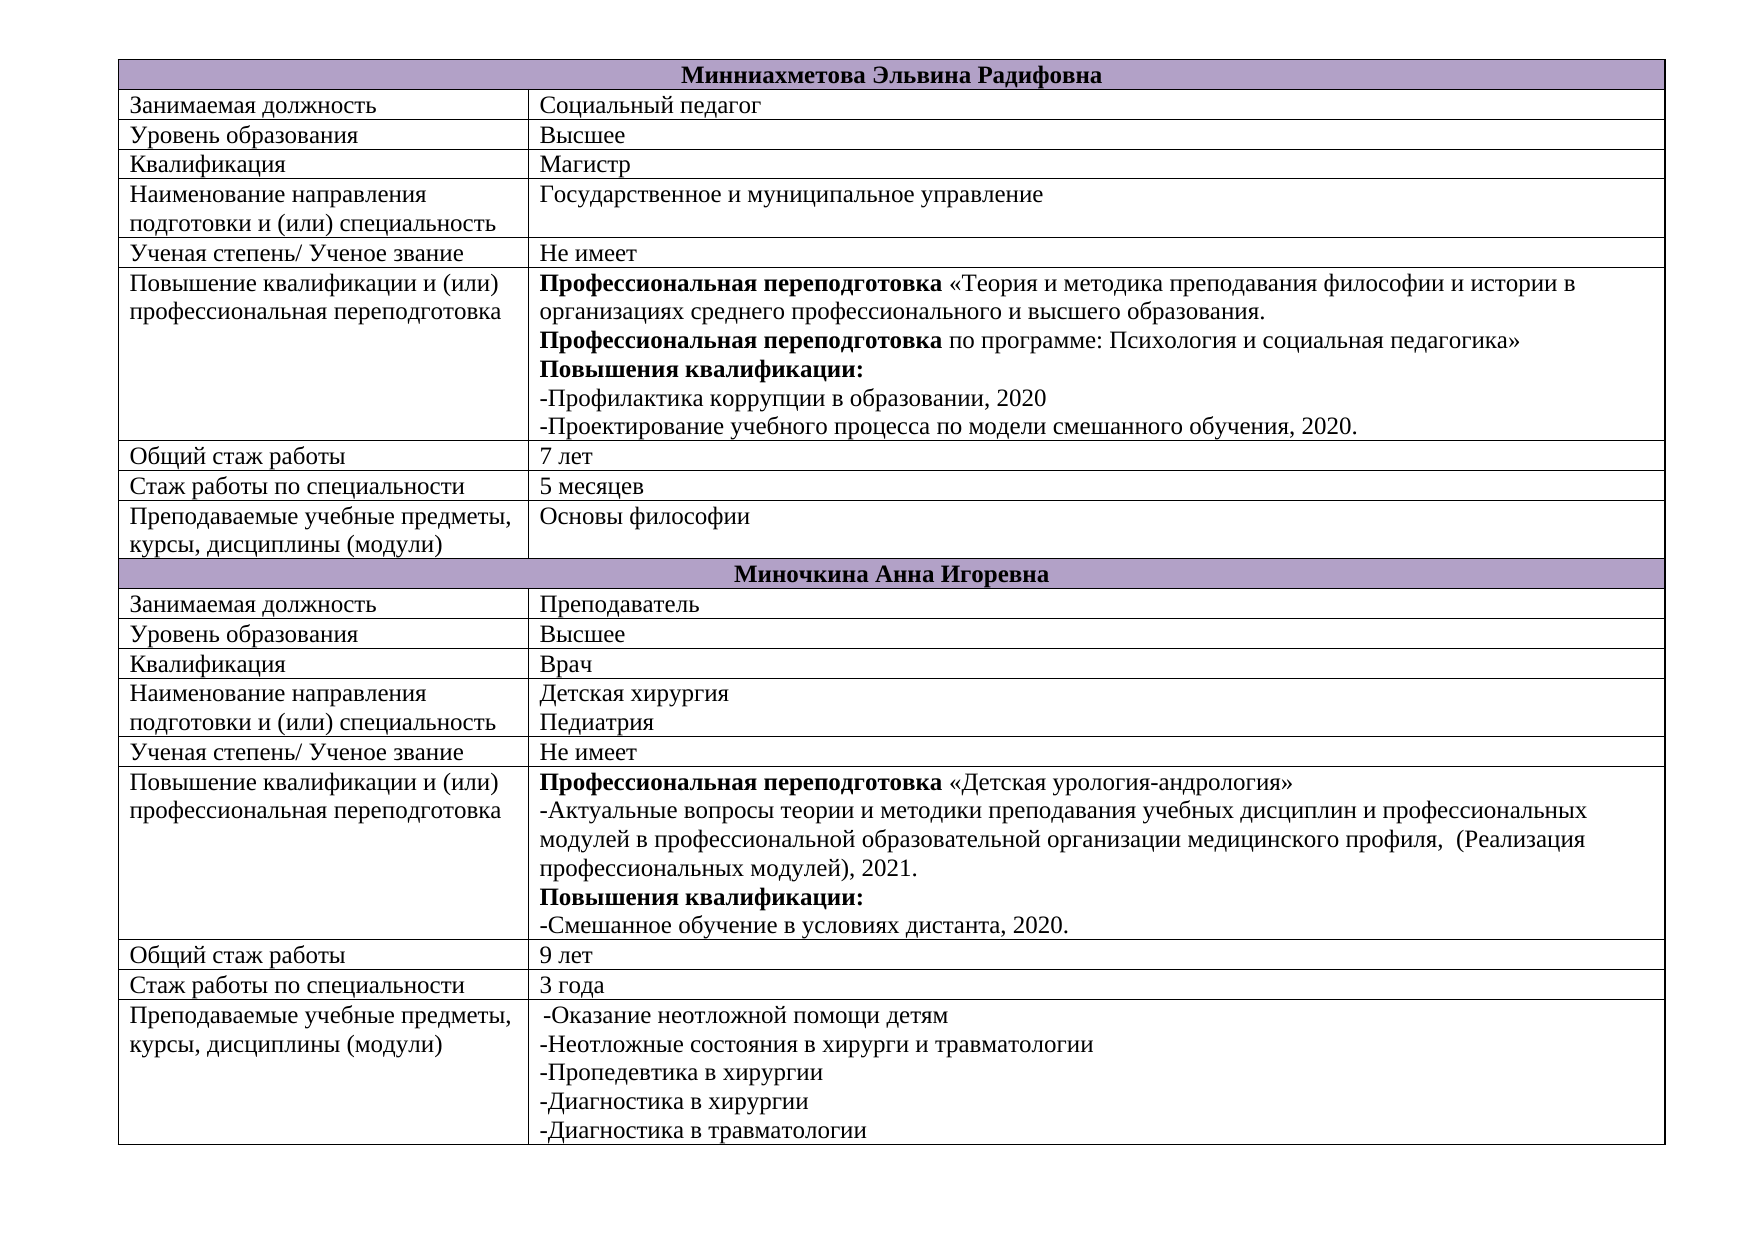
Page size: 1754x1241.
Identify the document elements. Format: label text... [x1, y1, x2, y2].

table_cell Не имеет [529, 737, 1664, 766]
table_cell 9 лет [529, 940, 1664, 969]
table_cell Общий стаж работы [119, 441, 528, 470]
table_cell Не имеет [529, 238, 1664, 267]
table_cell Минниахметова Эльвина Радифовна [119, 60, 1664, 89]
table_cell Ученая степень/ Ученое звание [119, 238, 528, 267]
table_cell Наименование направления подготовки и (или) специальность [119, 179, 528, 237]
table_cell Высшее [529, 120, 1664, 148]
table_cell Повышение квалификации и (или) профессиональная переподготовка [119, 268, 528, 440]
table_cell 5 месяцев [529, 471, 1664, 500]
table_cell Стаж работы по специальности [119, 471, 528, 500]
table_cell Квалификация [119, 649, 528, 677]
table_cell Профессиональная переподготовка «Детская урология-андрология» -Актуальные вопросы теории и методики преподавания учебных дисциплин и профессиональных модулей в профессиональной образовательной организации медицинского профиля, (Реализация профессиональных модулей), 2021. Повышения квалификации: -Смешанное обучение в условиях дистанта, 2020. [529, 767, 1664, 939]
table_cell Уровень образования [119, 120, 528, 148]
table_cell Занимаемая должность [119, 90, 528, 119]
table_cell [529, 1000, 1664, 1144]
table_cell Магистр [529, 150, 1664, 178]
table_cell Миночкина Анна Игоревна [119, 559, 1664, 588]
table_cell Основы философии [529, 501, 1664, 558]
table_cell Занимаемая должность [119, 589, 528, 618]
table_cell Детская хирургия Педиатрия [529, 679, 1664, 736]
table_cell 3 года [529, 970, 1664, 999]
table_cell Государственное и муниципальное управление [529, 179, 1664, 237]
table_cell Социальный педагог [529, 90, 1664, 119]
table_cell Профессиональная переподготовка «Теория и методика преподавания философии и истории в организациях среднего профессионального и высшего образования. Профессиональная переподготовка по программе: Психология и социальная педагогика» Повышения квалификации: -Профилактика коррупции в образовании, 2020 -Проектирование учебного процесса по модели смешанного обучения, 2020. [529, 268, 1664, 440]
table_cell Высшее [529, 619, 1664, 648]
table_cell Преподаватель [529, 589, 1664, 618]
table_cell Наименование направления подготовки и (или) специальность [119, 679, 528, 736]
table_cell Врач [529, 649, 1664, 677]
table_cell Общий стаж работы [119, 940, 528, 969]
table_cell Преподаваемые учебные предметы, курсы, дисциплины (модули) [119, 501, 528, 558]
table_cell 7 лет [529, 441, 1664, 470]
table_cell Повышение квалификации и (или) профессиональная переподготовка [119, 767, 528, 939]
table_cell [119, 1000, 528, 1144]
table_cell Уровень образования [119, 619, 528, 648]
table_cell Стаж работы по специальности [119, 970, 528, 999]
table_cell Квалификация [119, 150, 528, 178]
table_cell Ученая степень/ Ученое звание [119, 737, 528, 766]
